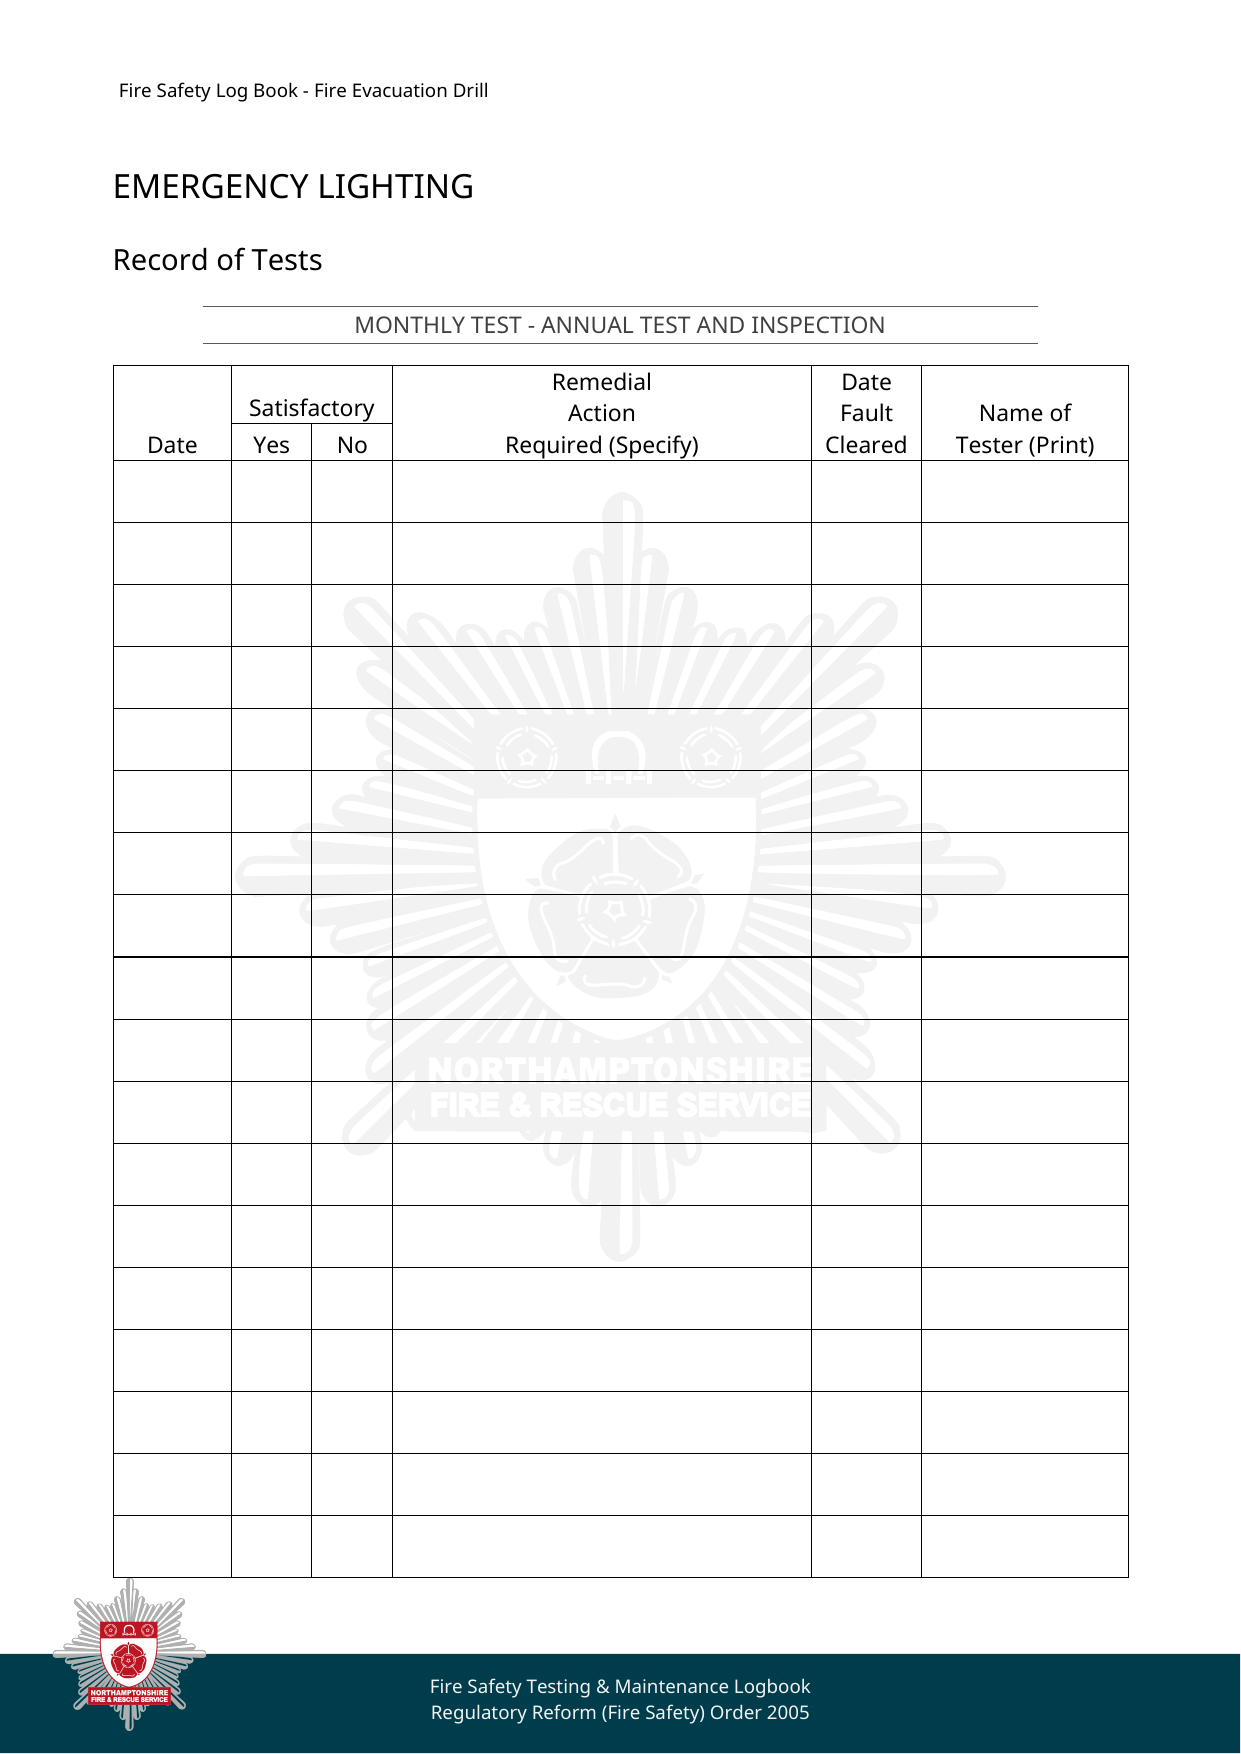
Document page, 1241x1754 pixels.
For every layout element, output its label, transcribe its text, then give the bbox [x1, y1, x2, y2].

table_cell [922, 523, 1128, 584]
table_cell [922, 771, 1128, 832]
text MONTHLY TEST - ANNUAL TEST AND INSPECTION [202, 307, 1038, 344]
table_cell [232, 1516, 311, 1577]
table_header Remedial Action Required (Specify) [393, 366, 811, 460]
table_cell [922, 647, 1128, 708]
table_cell [393, 1082, 811, 1143]
table_cell [312, 1516, 392, 1577]
table_cell [393, 1206, 811, 1267]
table_cell [393, 1330, 811, 1391]
table_cell [312, 1020, 392, 1081]
table_cell [312, 1454, 392, 1515]
table_cell No [312, 424, 392, 460]
table_cell [312, 1144, 392, 1205]
table_cell [812, 1082, 921, 1143]
table_cell [812, 1020, 921, 1081]
table_cell [114, 1392, 231, 1453]
table_header Date Fault Cleared [812, 366, 921, 460]
table_cell [114, 833, 231, 894]
table_cell [312, 958, 392, 1018]
table_cell [922, 1516, 1128, 1577]
picture [52, 1577, 207, 1730]
table_cell [393, 523, 811, 584]
table_cell [812, 1144, 921, 1205]
table_cell [393, 1144, 811, 1205]
table_cell [312, 833, 392, 894]
table_cell [922, 1020, 1128, 1081]
table_cell [393, 958, 811, 1018]
table_cell [232, 1268, 311, 1329]
table_cell [812, 647, 921, 708]
table_cell [232, 1454, 311, 1515]
table_cell [312, 709, 392, 770]
table_cell [812, 1206, 921, 1267]
table_cell [114, 647, 231, 708]
table_cell [114, 895, 231, 956]
table_cell [114, 1330, 231, 1391]
table_cell [312, 523, 392, 584]
table_cell [232, 647, 311, 708]
table_cell [312, 1330, 392, 1391]
table_cell [312, 1082, 392, 1143]
table_cell [393, 1454, 811, 1515]
table_cell [232, 958, 311, 1018]
table_cell [812, 1330, 921, 1391]
table_cell [393, 1392, 811, 1453]
table_cell [232, 895, 311, 956]
table_cell [922, 1392, 1128, 1453]
table_cell [312, 1392, 392, 1453]
table_cell [393, 1516, 811, 1577]
table_cell [922, 1082, 1128, 1143]
table_cell [812, 709, 921, 770]
table_cell [232, 461, 311, 522]
table_cell [812, 1516, 921, 1577]
table_cell [812, 1454, 921, 1515]
table_cell [922, 461, 1128, 522]
table_header Date [114, 366, 231, 460]
table_cell [812, 833, 921, 894]
table_cell [812, 523, 921, 584]
table_cell [232, 771, 311, 832]
table_cell [114, 461, 231, 522]
table_cell [922, 709, 1128, 770]
table_cell [812, 895, 921, 956]
table_header Satisfactory [232, 366, 392, 423]
table_cell [922, 958, 1128, 1018]
table_cell [232, 1144, 311, 1205]
table_cell [393, 647, 811, 708]
table_cell [312, 647, 392, 708]
table_cell [114, 523, 231, 584]
table_cell [114, 1020, 231, 1081]
table_cell [922, 1144, 1128, 1205]
table_cell [114, 1144, 231, 1205]
table_cell [393, 1268, 811, 1329]
table_cell [114, 771, 231, 832]
table_header Name of Tester (Print) [922, 366, 1128, 460]
table_cell [114, 709, 231, 770]
table_cell [922, 1330, 1128, 1391]
table_cell [922, 1454, 1128, 1515]
table_cell [812, 771, 921, 832]
table_cell Yes [232, 424, 311, 460]
table_cell [922, 1268, 1128, 1329]
table_cell [393, 771, 811, 832]
table_cell [393, 709, 811, 770]
table_cell [812, 461, 921, 522]
table_cell [114, 585, 231, 646]
table_cell [232, 585, 311, 646]
table_cell [393, 895, 811, 956]
table_cell [393, 461, 811, 522]
table_cell [812, 1392, 921, 1453]
table_cell [922, 833, 1128, 894]
table_cell [312, 771, 392, 832]
table_cell [393, 585, 811, 646]
table_cell [812, 1268, 921, 1329]
table_cell [232, 1082, 311, 1143]
table_cell [232, 1206, 311, 1267]
table_cell [312, 585, 392, 646]
table_cell [812, 958, 921, 1018]
table_cell [232, 1020, 311, 1081]
table_cell [812, 585, 921, 646]
table_cell [114, 1268, 231, 1329]
table_cell [232, 1392, 311, 1453]
table_cell [312, 895, 392, 956]
table_cell [312, 1268, 392, 1329]
subtitle Record of Tests [112, 240, 1128, 279]
table_cell [232, 523, 311, 584]
table_cell [114, 1516, 231, 1577]
table_cell [114, 958, 231, 1018]
table_cell [393, 1020, 811, 1081]
table_cell [312, 1206, 392, 1267]
table_cell [232, 833, 311, 894]
table_cell [393, 833, 811, 894]
table_cell [114, 1206, 231, 1267]
table_cell [922, 585, 1128, 646]
table_cell [232, 709, 311, 770]
table_cell [232, 1330, 311, 1391]
subtitle Emergency Lighting [112, 162, 1128, 208]
table_cell [922, 1206, 1128, 1267]
table_cell [312, 461, 392, 522]
table_cell [114, 1082, 231, 1143]
table_cell [922, 895, 1128, 956]
table_cell [114, 1454, 231, 1515]
